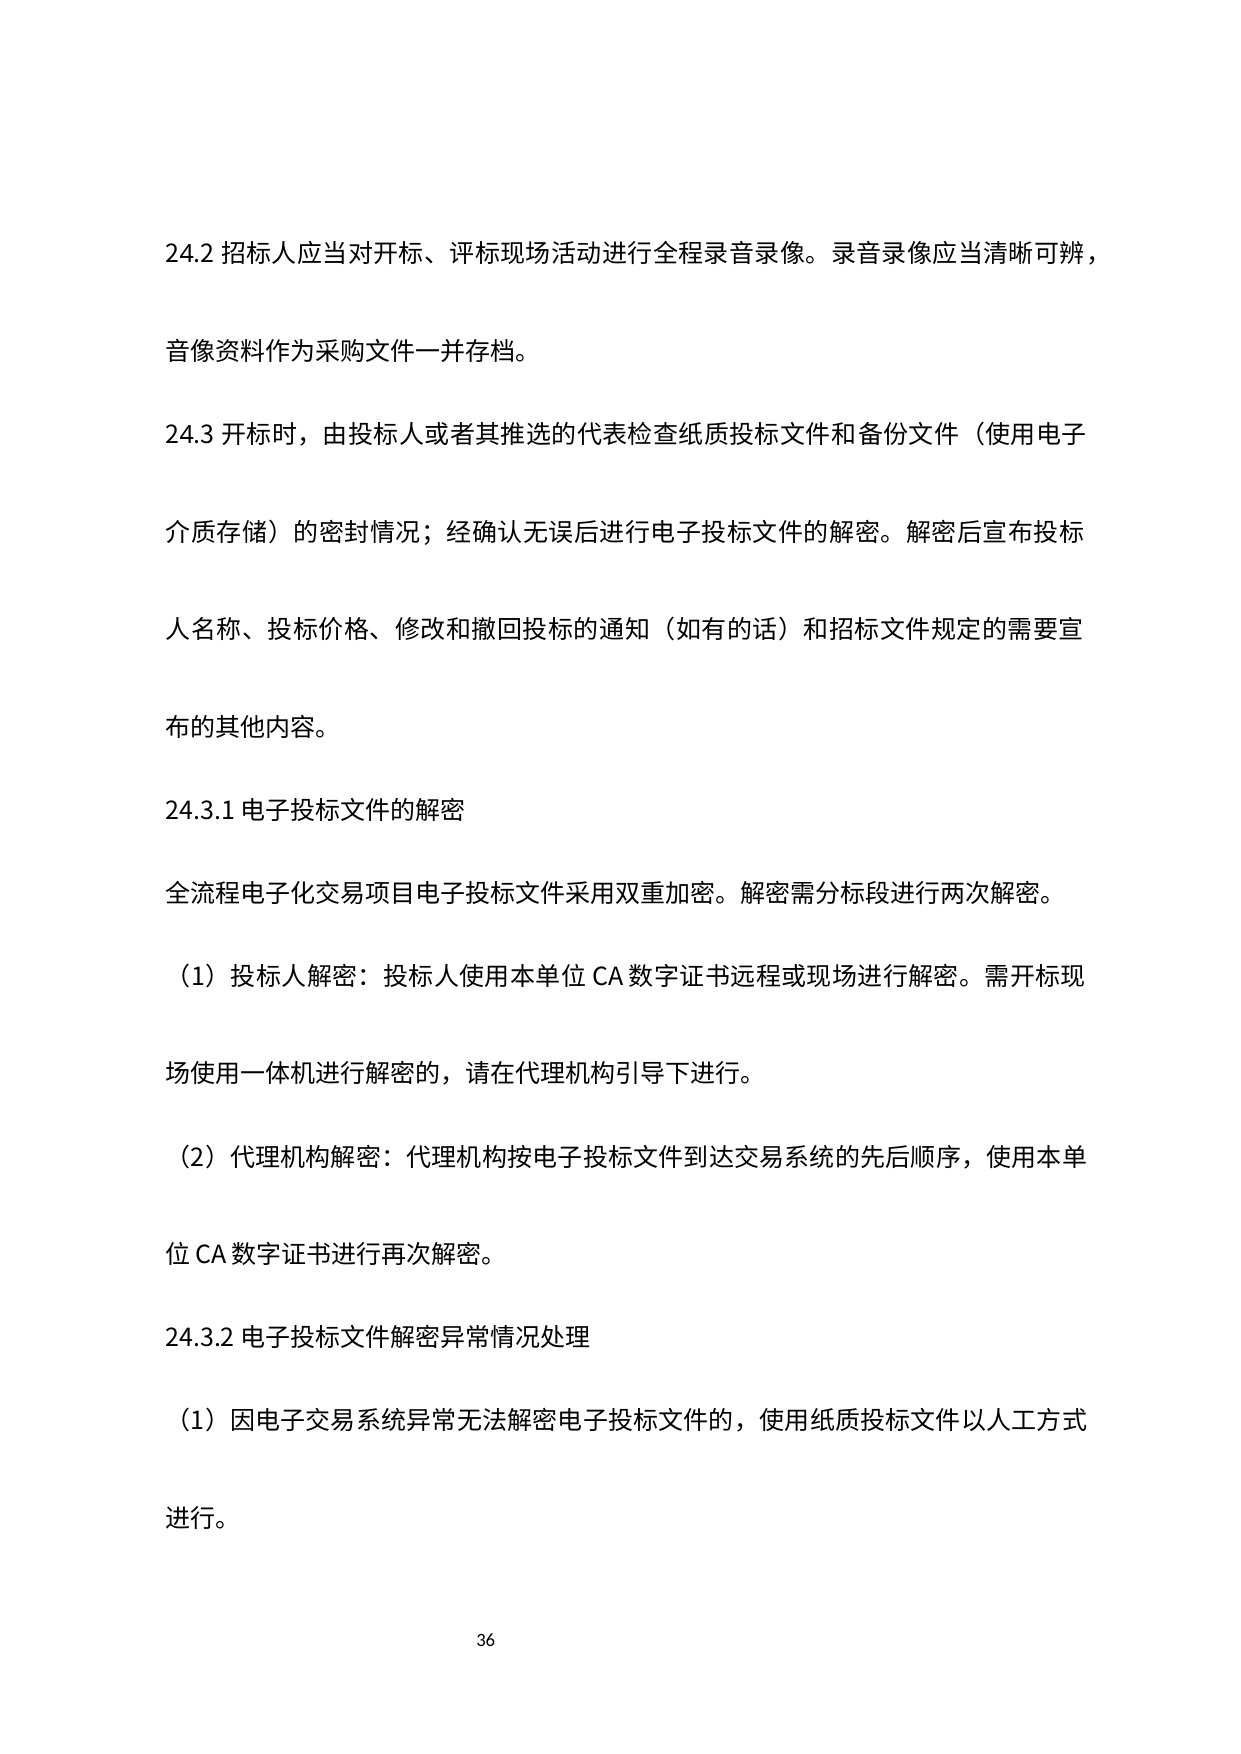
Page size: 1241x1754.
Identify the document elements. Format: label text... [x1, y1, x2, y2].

text （1）投标人解密：投标人使用本单位CA数字证书远程或现场进行解密。需开标现场使用一体机进行解密的，请在代理机构引导下进行。 [165, 942, 1087, 1104]
text 全流程电子化交易项目电子投标文件采用双重加密。解密需分标段进行两次解密。 [165, 859, 1087, 924]
text （2）代理机构解密：代理机构按电子投标文件到达交易系统的先后顺序，使用本单位CA数字证书进行再次解密。 [165, 1123, 1087, 1285]
text （1）因电子交易系统异常无法解密电子投标文件的，使用纸质投标文件以人工方式进行。 [165, 1386, 1087, 1549]
text 24.3.2 电子投标文件解密异常情况处理 [165, 1303, 1087, 1368]
text 24.2 招标人应当对开标、评标现场活动进行全程录音录像。录音录像应当清晰可辨，音像资料作为采购文件一并存档。 [165, 219, 1087, 382]
text 24.3 开标时，由投标人或者其推选的代表检查纸质投标文件和备份文件（使用电子介质存储）的密封情况；经确认无误后进行电子投标文件的解密。解密后宣布投标人名称、投标价格、修改和撤回投标的通知（如有的话）和招标文件规定的需要宣布的其他内容。 [165, 400, 1087, 758]
text 24.3.1 电子投标文件的解密 [165, 776, 1087, 841]
